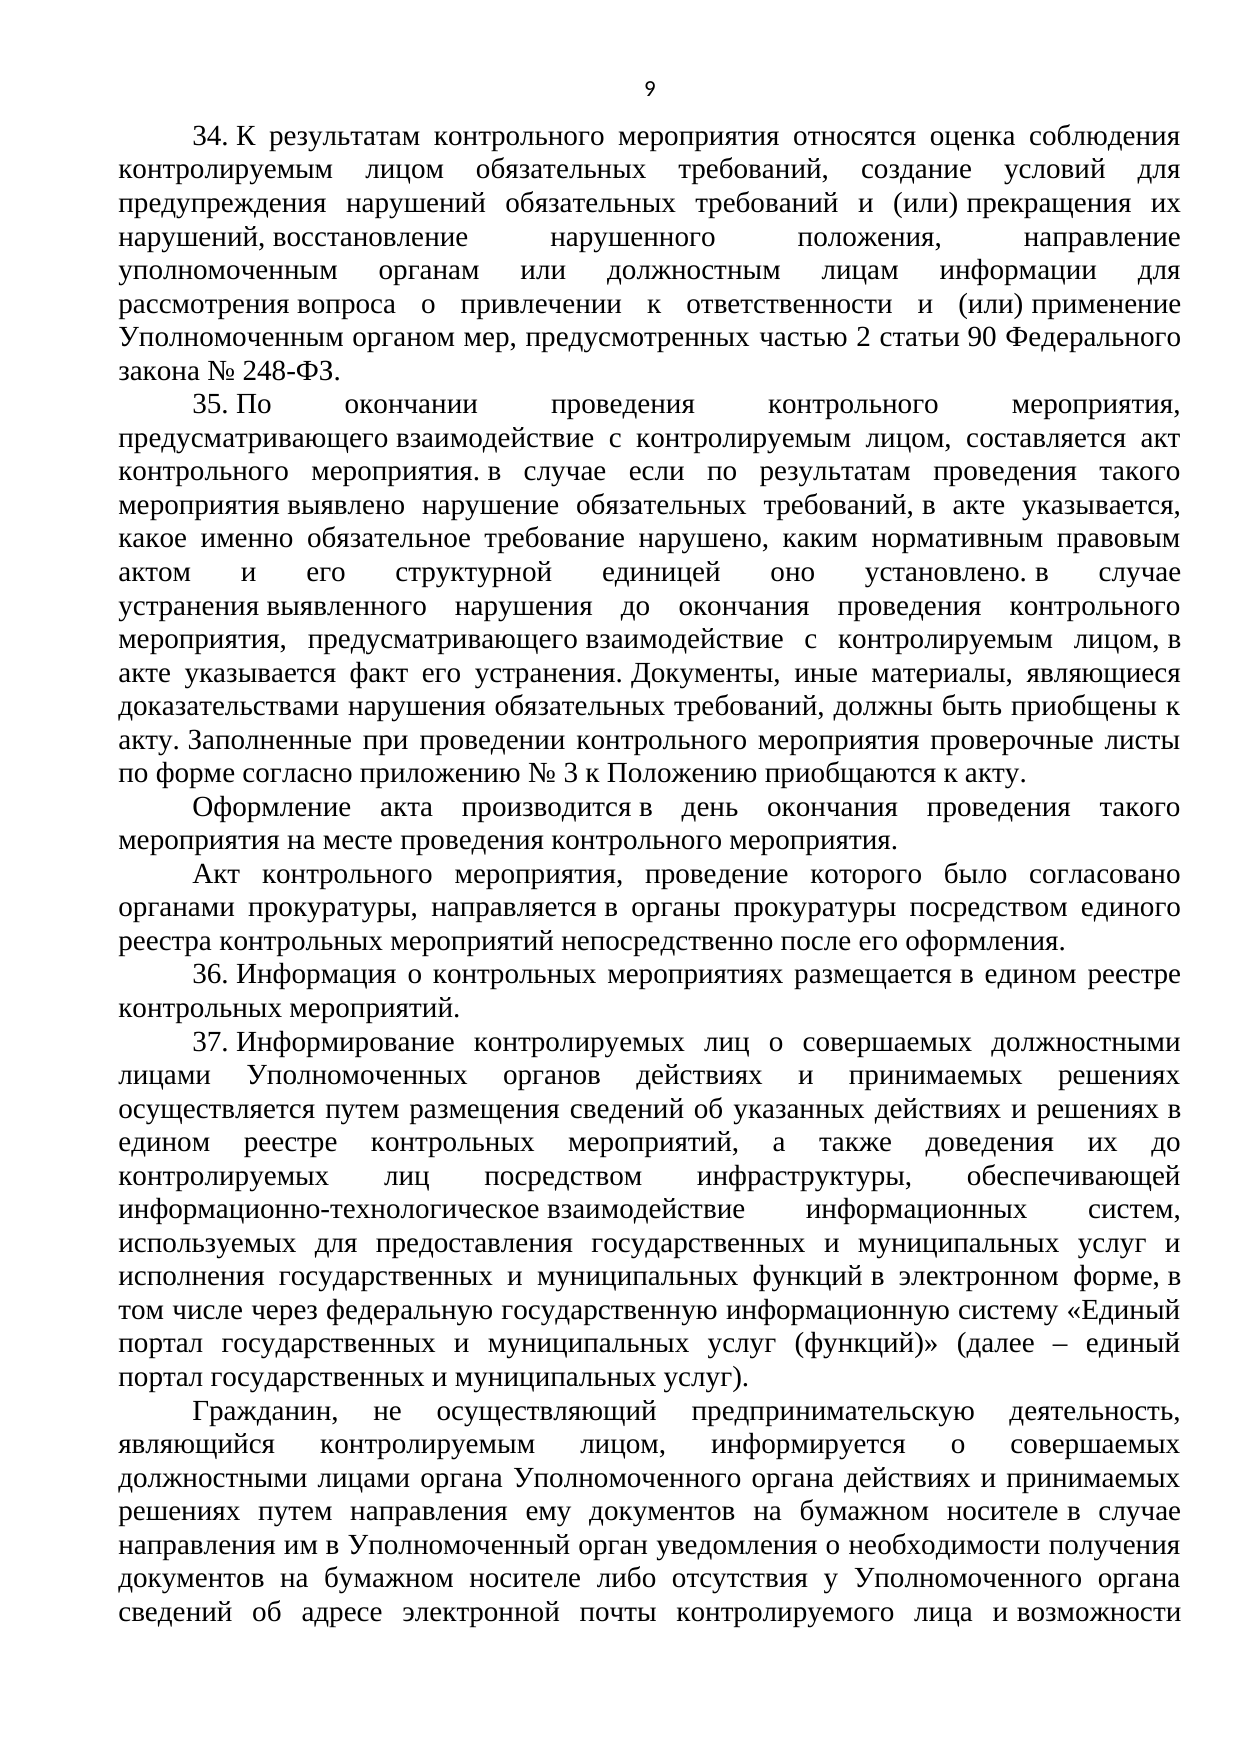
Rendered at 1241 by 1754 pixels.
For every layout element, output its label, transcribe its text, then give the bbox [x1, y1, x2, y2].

text Акт контрольного мероприятия, проведение которого было согласовано органами прокуратуры, направляется в органы прокуратуры посредством единого реестра контрольных мероприятий непосредственно после его оформления. [118, 856, 1181, 957]
text 34. К результатам контрольного мероприятия относятся оценка соблюдения контролируемым лицом обязательных требований, создание условий для предупреждения нарушений обязательных требований и (или) прекращения их нарушений, восстановление нарушенного положения, направление уполномоченным органам или должностным лицам информации для рассмотрения вопроса о привлечении к ответственности и (или) применение Уполномоченным органом мер, предусмотренных частью 2 статьи 90 Федерального закона № 248-ФЗ. [118, 118, 1181, 386]
text 37. Информирование контролируемых лиц о совершаемых должностными лицами Уполномоченных органов действиях и принимаемых решениях осуществляется путем размещения сведений об указанных действиях и решениях в едином реестре контрольных мероприятий, а также доведения их до контролируемых лиц посредством инфраструктуры, обеспечивающей информационно-технологическое взаимодействие информационных систем, используемых для предоставления государственных и муниципальных услуг и исполнения государственных и муниципальных функций в электронном форме, в том числе через федеральную государственную информационную систему «Единый портал государственных и муниципальных услуг (функций)» (далее – единый портал государственных и муниципальных услуг). [118, 1024, 1181, 1393]
text 36. Информация о контрольных мероприятиях размещается в едином реестре контрольных мероприятий. [118, 957, 1181, 1024]
text 35. По окончании проведения контрольного мероприятия, предусматривающего взаимодействие с контролируемым лицом, составляется акт контрольного мероприятия. в случае если по результатам проведения такого мероприятия выявлено нарушение обязательных требований, в акте указывается, какое именно обязательное требование нарушено, каким нормативным правовым актом и его структурной единицей оно установлено. в случае устранения выявленного нарушения до окончания проведения контрольного мероприятия, предусматривающего взаимодействие с контролируемым лицом, в акте указывается факт его устранения. Документы, иные материалы, являющиеся доказательствами нарушения обязательных требований, должны быть приобщены к акту. Заполненные при проведении контрольного мероприятия проверочные листы по форме согласно приложению № 3 к Положению приобщаются к акту. [118, 386, 1181, 789]
text Оформление акта производится в день окончания проведения такого мероприятия на месте проведения контрольного мероприятия. [118, 789, 1181, 856]
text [118, 1393, 1181, 1627]
